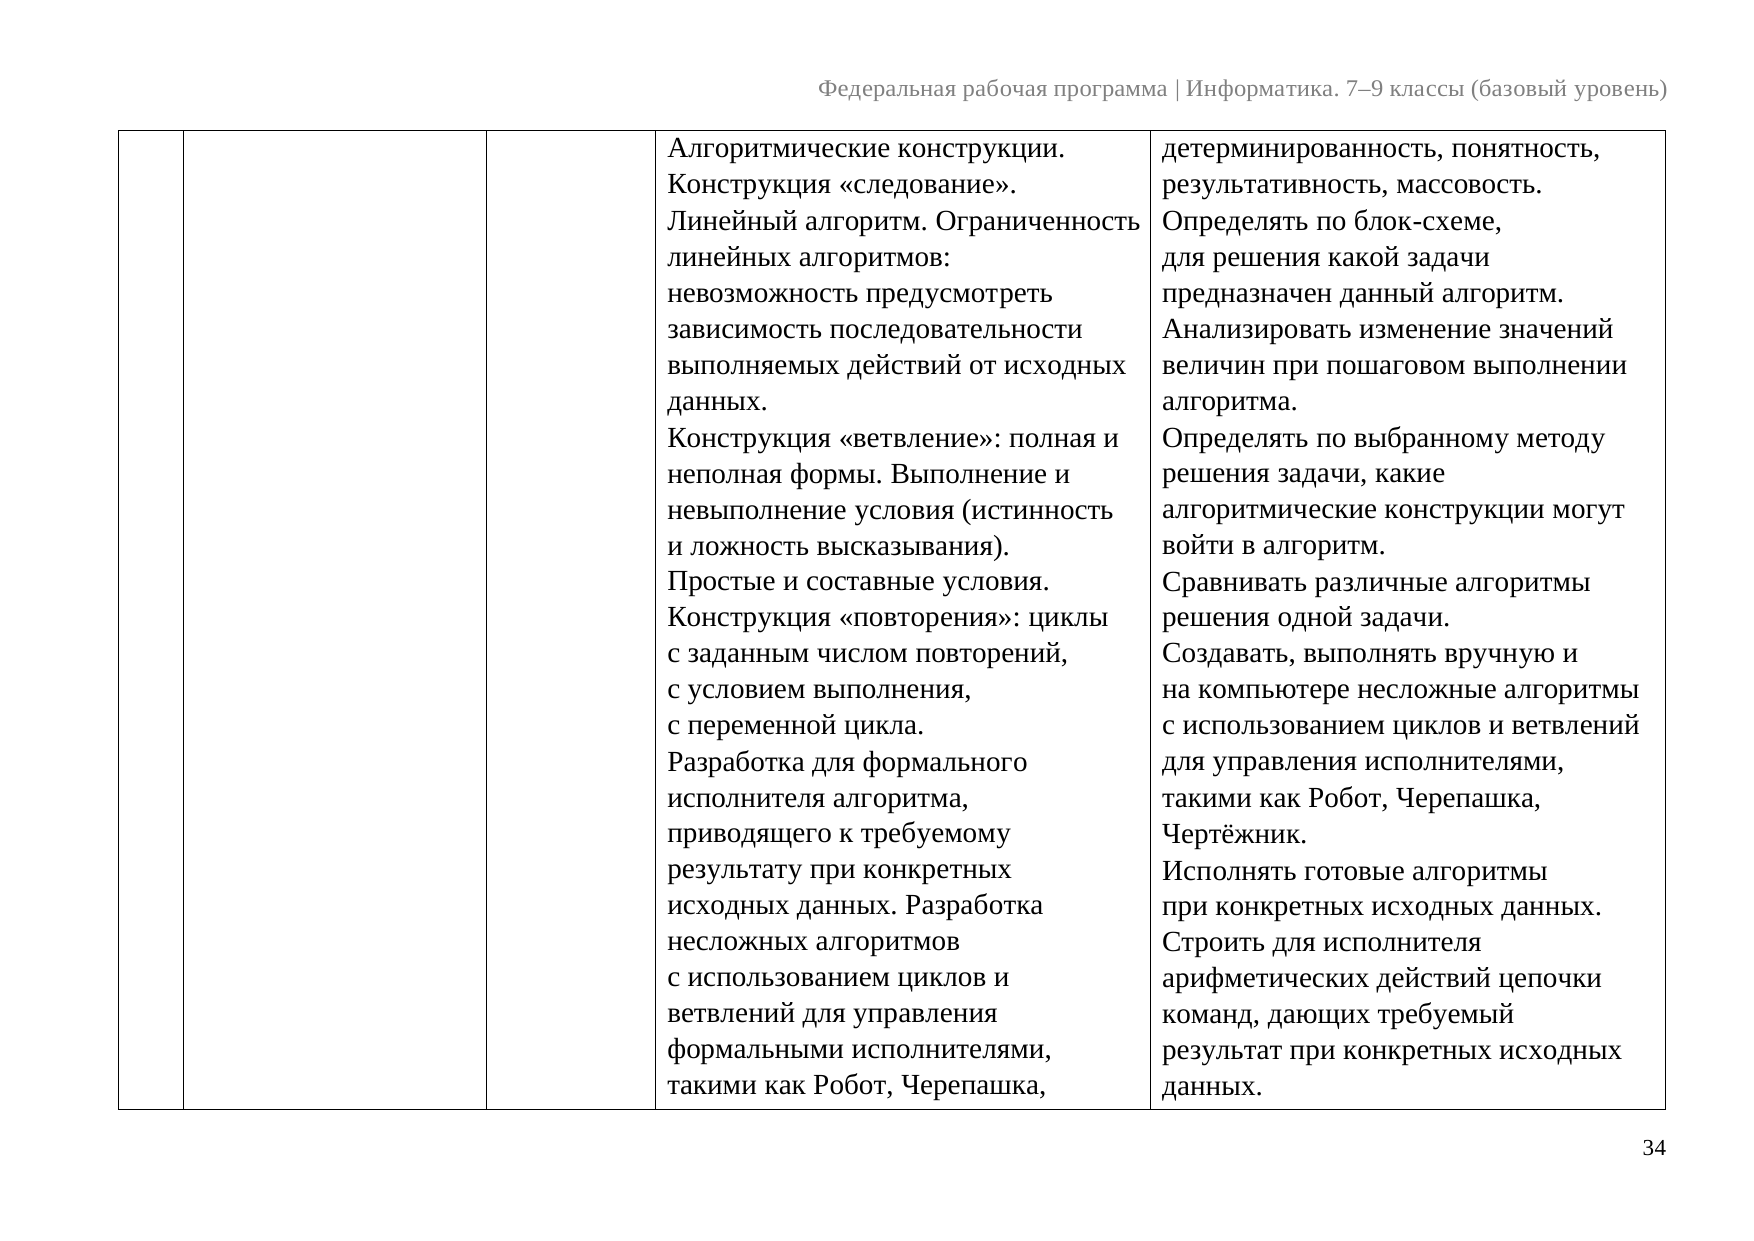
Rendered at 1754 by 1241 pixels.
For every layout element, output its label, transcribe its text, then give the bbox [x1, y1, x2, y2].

text Федеральная рабочая программа | Информатика. 7–9 классы (базовый уровень) [818, 74, 1668, 101]
text с условием выполнения, с переменной цикла. [667, 671, 977, 741]
text детерминированность, понятность, результативность, массовость. Определять по блок-схеме, [1162, 130, 1606, 236]
text Исполнять готовые алгоритмы [1162, 853, 1668, 886]
text на компьютере несложные алгоритмы с использованием циклов и ветвлений для управления исполнителями, такими как Робот, Черепашка, Чертёжник. [1162, 671, 1644, 849]
text Конструкция «ветвление»: полная и неполная формы. Выполнение и невыполнение условия (истинность и ложность высказывания). Простые и составные условия. Конструкция «повторения»: циклы с заданным числом повторений, [667, 420, 1123, 669]
text Определять по выбранному методу решения задачи, какие алгоритмические конструкции могут войти в алгоритм. [1162, 420, 1629, 561]
text при конкретных исходных данных. Строить для исполнителя арифметических действий цепочки команд, дающих требуемый результат при конкретных исходных данных. [1162, 888, 1627, 1101]
text 34 [1642, 1134, 1668, 1161]
text Разработка для формального исполнителя алгоритма, приводящего к требуемому результату при конкретных исходных данных. Разработка несложных алгоритмов [667, 744, 1048, 957]
text с использованием циклов и ветвлений для управления формальными исполнителями, такими как Робот, Черепашка, [667, 959, 1057, 1101]
text для решения какой задачи предназначен данный алгоритм. Анализировать изменение значений величин при пошаговом выполнении алгоритма. [1162, 239, 1631, 417]
text Алгоритмические конструкции. Конструкция «следование». Линейный алгоритм. Ограниченность линейных алгоритмов: невозможность предусмотреть зависимость последовательности выполняемых действий от исходных данных. [667, 130, 1145, 417]
text Сравнивать различные алгоритмы решения одной задачи. Создавать, выполнять вручную и [1162, 564, 1595, 669]
